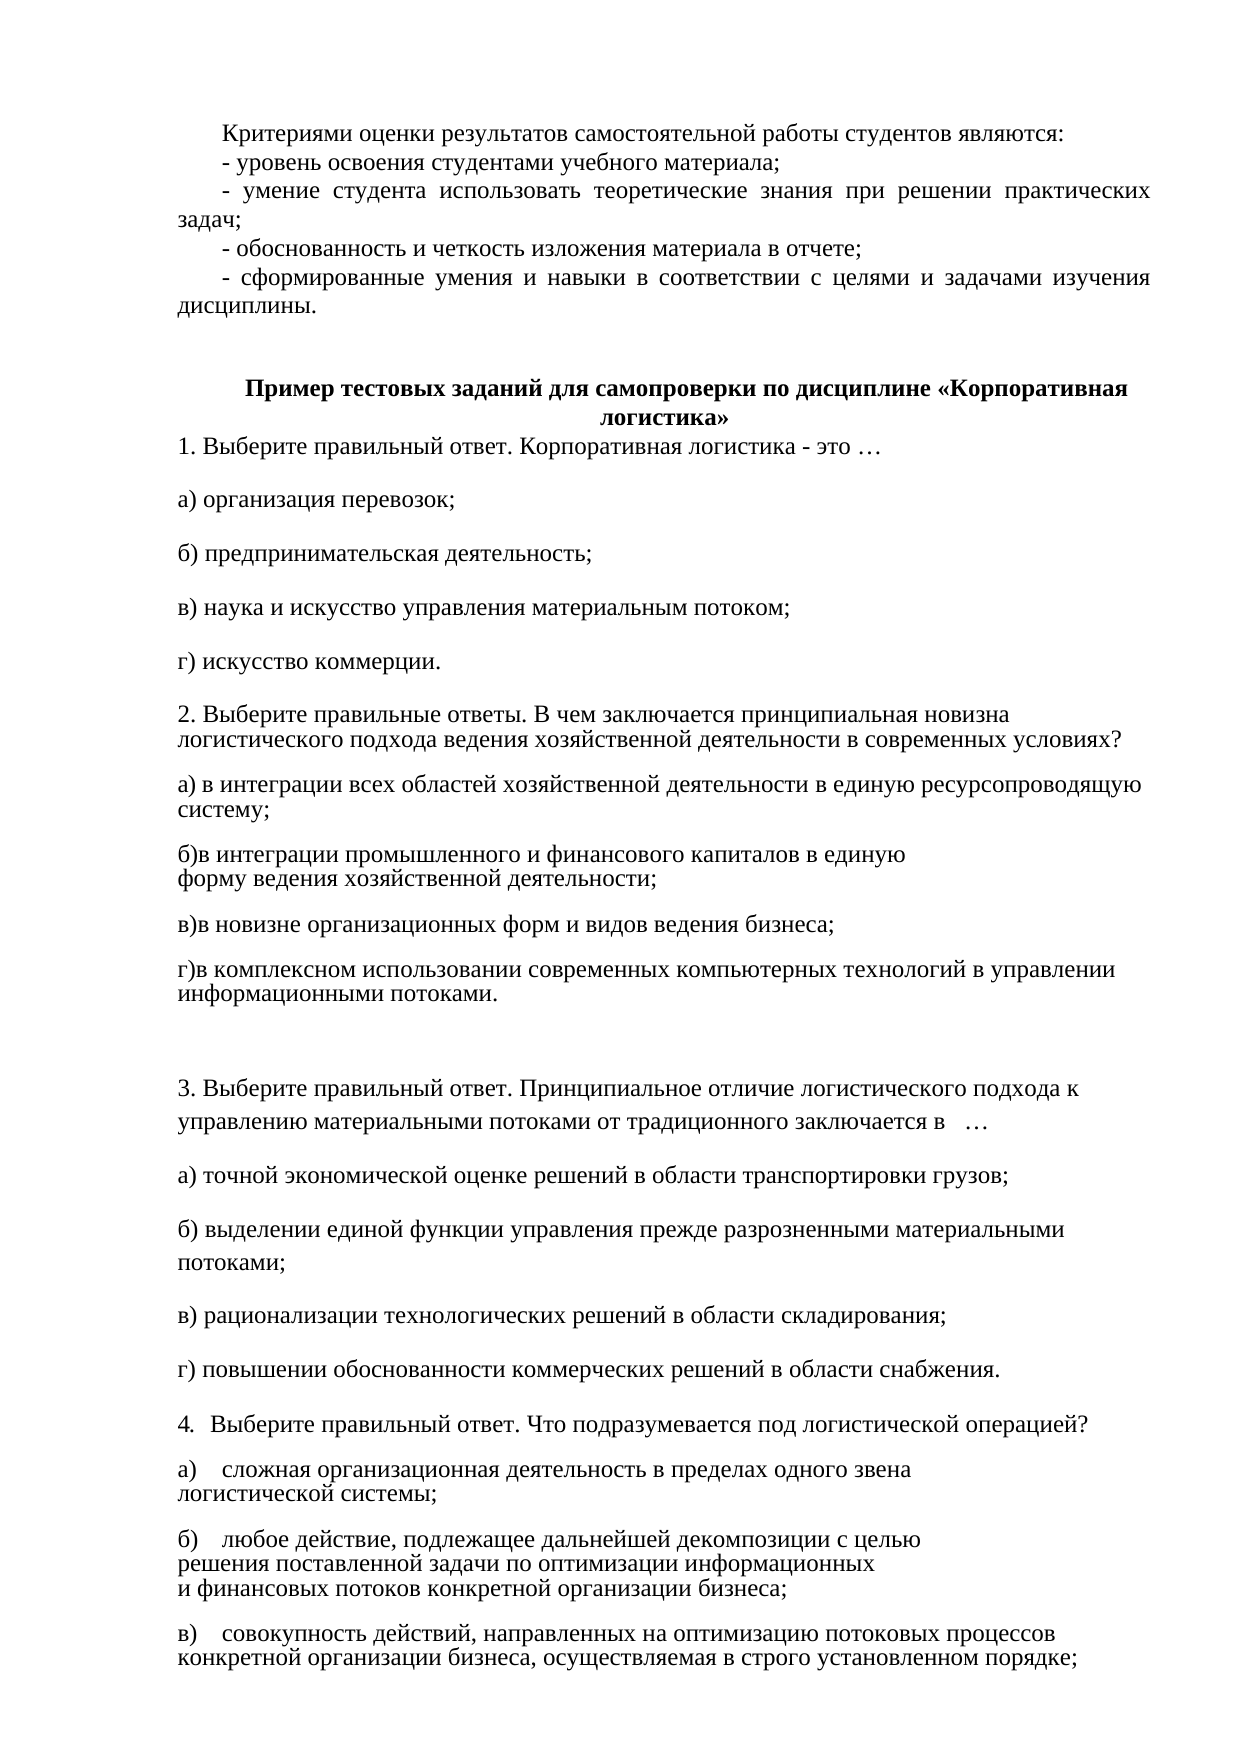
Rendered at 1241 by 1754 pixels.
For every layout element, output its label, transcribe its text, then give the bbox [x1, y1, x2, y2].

text б) предпринимательская деятельность; [177, 538, 1152, 567]
text б) любое действие, подлежащее дальнейшей декомпозиции с целью решения поставленной задачи по оптимизации информационных и финансовых потоков конкретной организации бизнеса; [177, 1527, 1151, 1601]
text - сформированные умения и навыки в соответствии с целями и задачами изучения дисциплины. [177, 262, 1152, 319]
text а) точной экономической оценке решений в области транспортировки грузов; [177, 1160, 1152, 1188]
text 2. Выберите правильные ответы. В чем заключается принципиальная новизна логистического подхода ведения хозяйственной деятельности в современных условиях? [177, 703, 1152, 752]
text г)в комплексном использовании современных компьютерных технологий в управлении информационными потоками. [177, 958, 1151, 1007]
text - умение студента использовать теоретические знания при решении практических задач; [177, 176, 1152, 233]
text 1. Выберите правильный ответ. Корпоративная логистика - это … [177, 431, 1152, 459]
text в)в новизне организационных форм и видов ведения бизнеса; [177, 912, 1152, 937]
text в) рационализации технологических решений в области складирования; [177, 1301, 1152, 1329]
text Пример тестовых заданий для самопроверки по дисциплине «Корпоративная логистика» [177, 373, 1152, 431]
text г) искусство коммерции. [177, 646, 1152, 675]
text а) сложная организационная деятельность в пределах одного звена логистической системы; [177, 1458, 1151, 1507]
text в) совокупность действий, направленных на оптимизацию потоковых процессов конкретной организации бизнеса, осуществляемая в строго установленном порядке; [177, 1622, 1151, 1671]
text б)в интеграции промышленного и финансового капиталов в единую форму ведения хозяйственной деятельности; [177, 843, 1151, 892]
text в) наука и искусство управления материальным потоком; [177, 592, 1152, 621]
text - обоснованность и четкость изложения материала в отчете; [177, 233, 1152, 262]
text - уровень освоения студентами учебного материала; [177, 147, 1152, 176]
text а) организация перевозок; [177, 484, 1152, 513]
text г) повышении обоснованности коммерческих решений в области снабжения. [177, 1354, 1152, 1383]
text б) выделении единой функции управления прежде разрозненными материальными потоками; [177, 1214, 1152, 1275]
text а) в интеграции всех областей хозяйственной деятельности в единую ресурсопроводящую систему; [177, 773, 1151, 822]
text 4. Выберите правильный ответ. Что подразумевается под логистической операцией? [177, 1412, 1152, 1437]
text 3. Выберите правильный ответ. Принципиальное отличие логистического подхода к управлению материальными потоками от традиционного заключается в … [177, 1073, 1152, 1135]
text Критериями оценки результатов самостоятельной работы студентов являются: [177, 118, 1152, 147]
